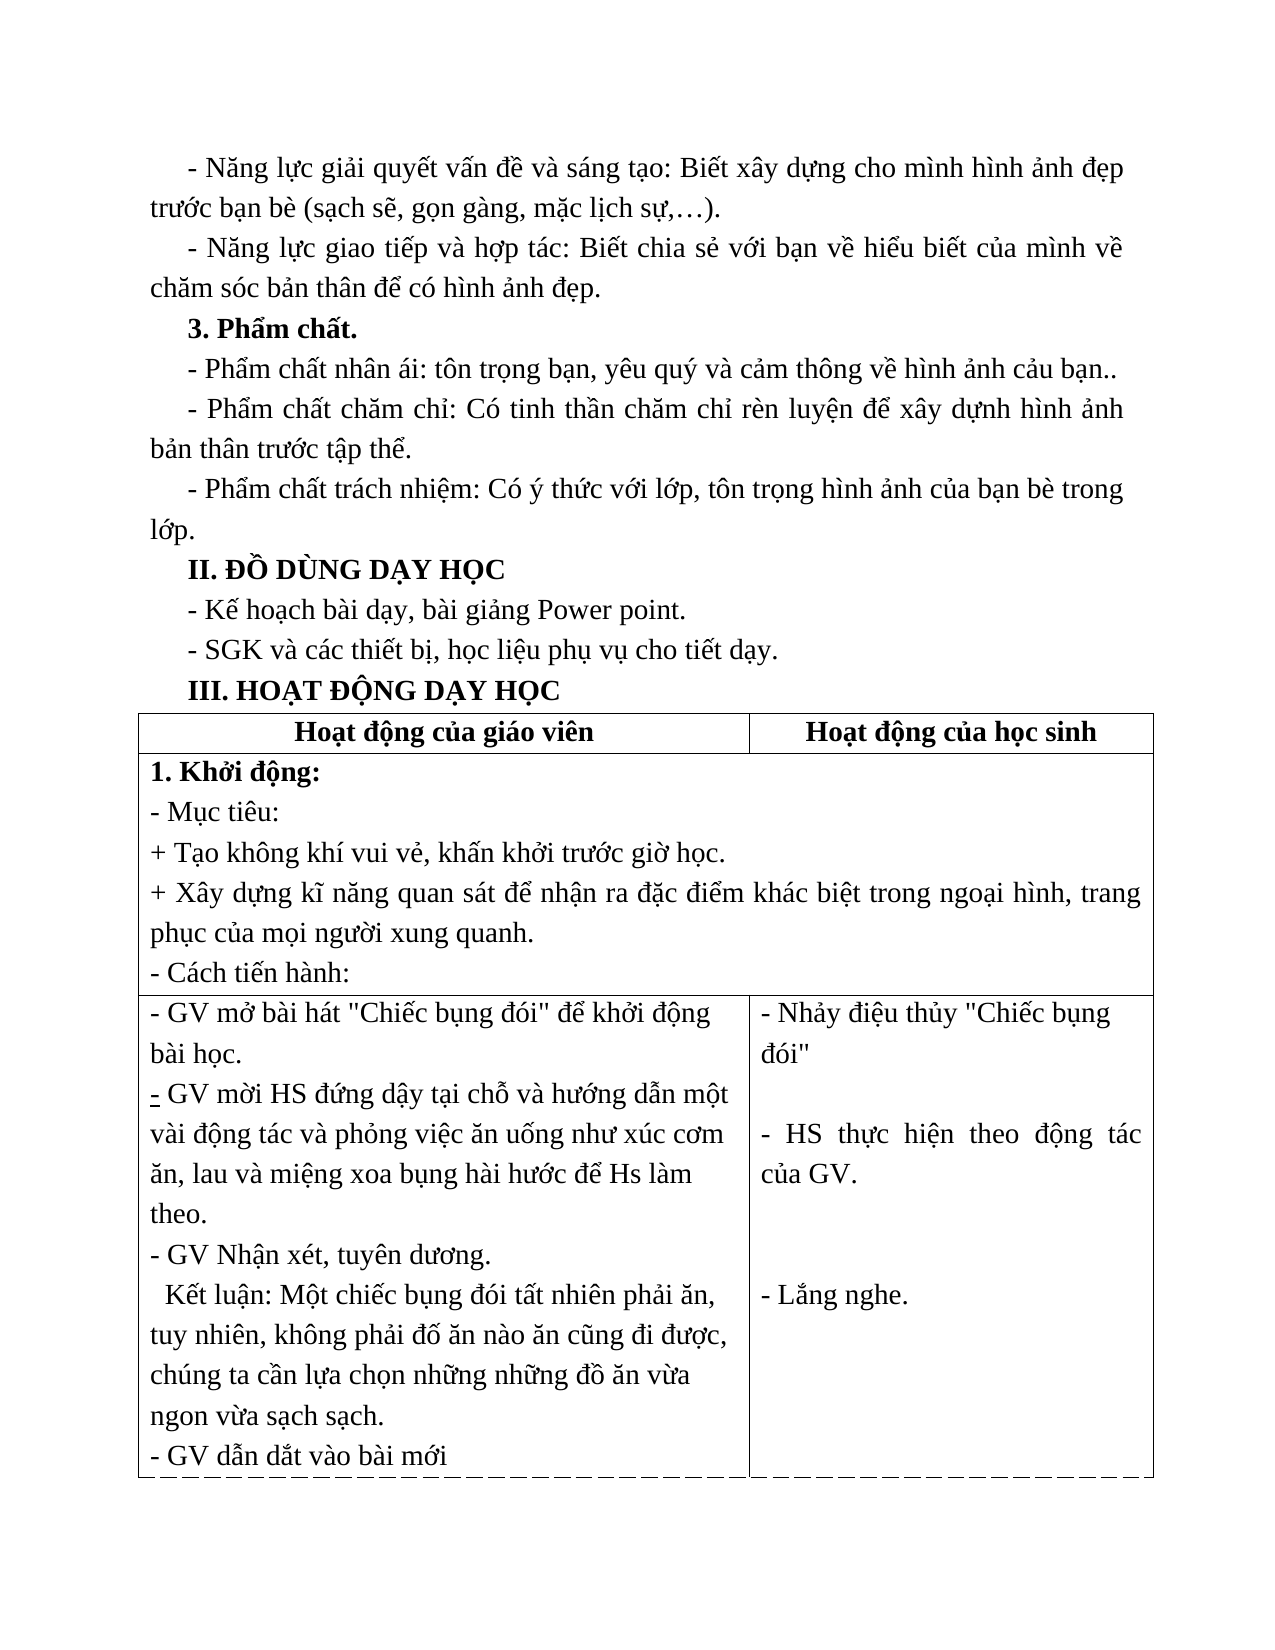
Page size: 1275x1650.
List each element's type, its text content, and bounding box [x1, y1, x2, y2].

text II. ĐỒ DÙNG DẠY HỌC [150, 552, 1125, 586]
text - SGK và các thiết bị, học liệu phụ vụ cho tiết dạy. [150, 632, 1125, 666]
text - Năng lực giao tiếp và hợp tác: Biết chia sẻ với bạn về hiểu biết của mình về chăm sóc bản thân để có hình ảnh đẹp. [150, 230, 1125, 304]
table_header Hoạt động của giáo viên [139, 714, 749, 753]
table_cell 1. Khởi động: - Mục tiêu: + Tạo không khí vui vẻ, khấn khởi trước giờ học. + Xây dựng kĩ năng quan sát để nhận ra đặc điểm khác biệt trong ngoại hình, trang phục của mọi người xung quanh. - Cách tiến hành: [139, 754, 1153, 994]
text - Kế hoạch bài dạy, bài giảng Power point. [150, 592, 1125, 626]
text - Phẩm chất nhân ái: tôn trọng bạn, yêu quý và cảm thông về hình ảnh cảu bạn.. [150, 351, 1125, 384]
table_cell - GV mở bài hát "Chiếc bụng đói" để khởi động bài học. - GV mời HS đứng dậy tại chỗ và hướng dẫn một vài động tác và phỏng việc ăn uống như xúc cơm ăn, lau và miệng xoa bụng hài hước để Hs làm theo. - GV Nhận xét, tuyên dương. Kết luận: Một chiếc bụng đói tất nhiên phải ăn, tuy nhiên, không phải đố ăn nào ăn cũng đi được, chúng ta cần lựa chọn những những đồ ăn vừa ngon vừa sạch sạch. - GV dẫn dắt vào bài mới [139, 996, 749, 1477]
text 3. Phẩm chất. [150, 311, 1125, 344]
table_cell - Nhảy điệu thủy "Chiếc bụng đói" - HS thực hiện theo động tác của GV. - Lắng nghe. [750, 996, 1153, 1477]
table_header Hoạt động của học sinh [750, 714, 1153, 753]
text - Phẩm chất chăm chỉ: Có tinh thần chăm chỉ rèn luyện để xây dựnh hình ảnh bản thân trước tập thể. [150, 391, 1125, 465]
text - Năng lực giải quyết vấn đề và sáng tạo: Biết xây dựng cho mình hình ảnh đẹp trước bạn bè (sạch sẽ, gọn gàng, mặc lịch sự,…). [150, 150, 1125, 224]
text - Phẩm chất trách nhiệm: Có ý thức với lớp, tôn trọng hình ảnh của bạn bè trong lớp. [150, 472, 1125, 545]
text III. HOẠT ĐỘNG DẠY HỌC [150, 673, 1125, 706]
